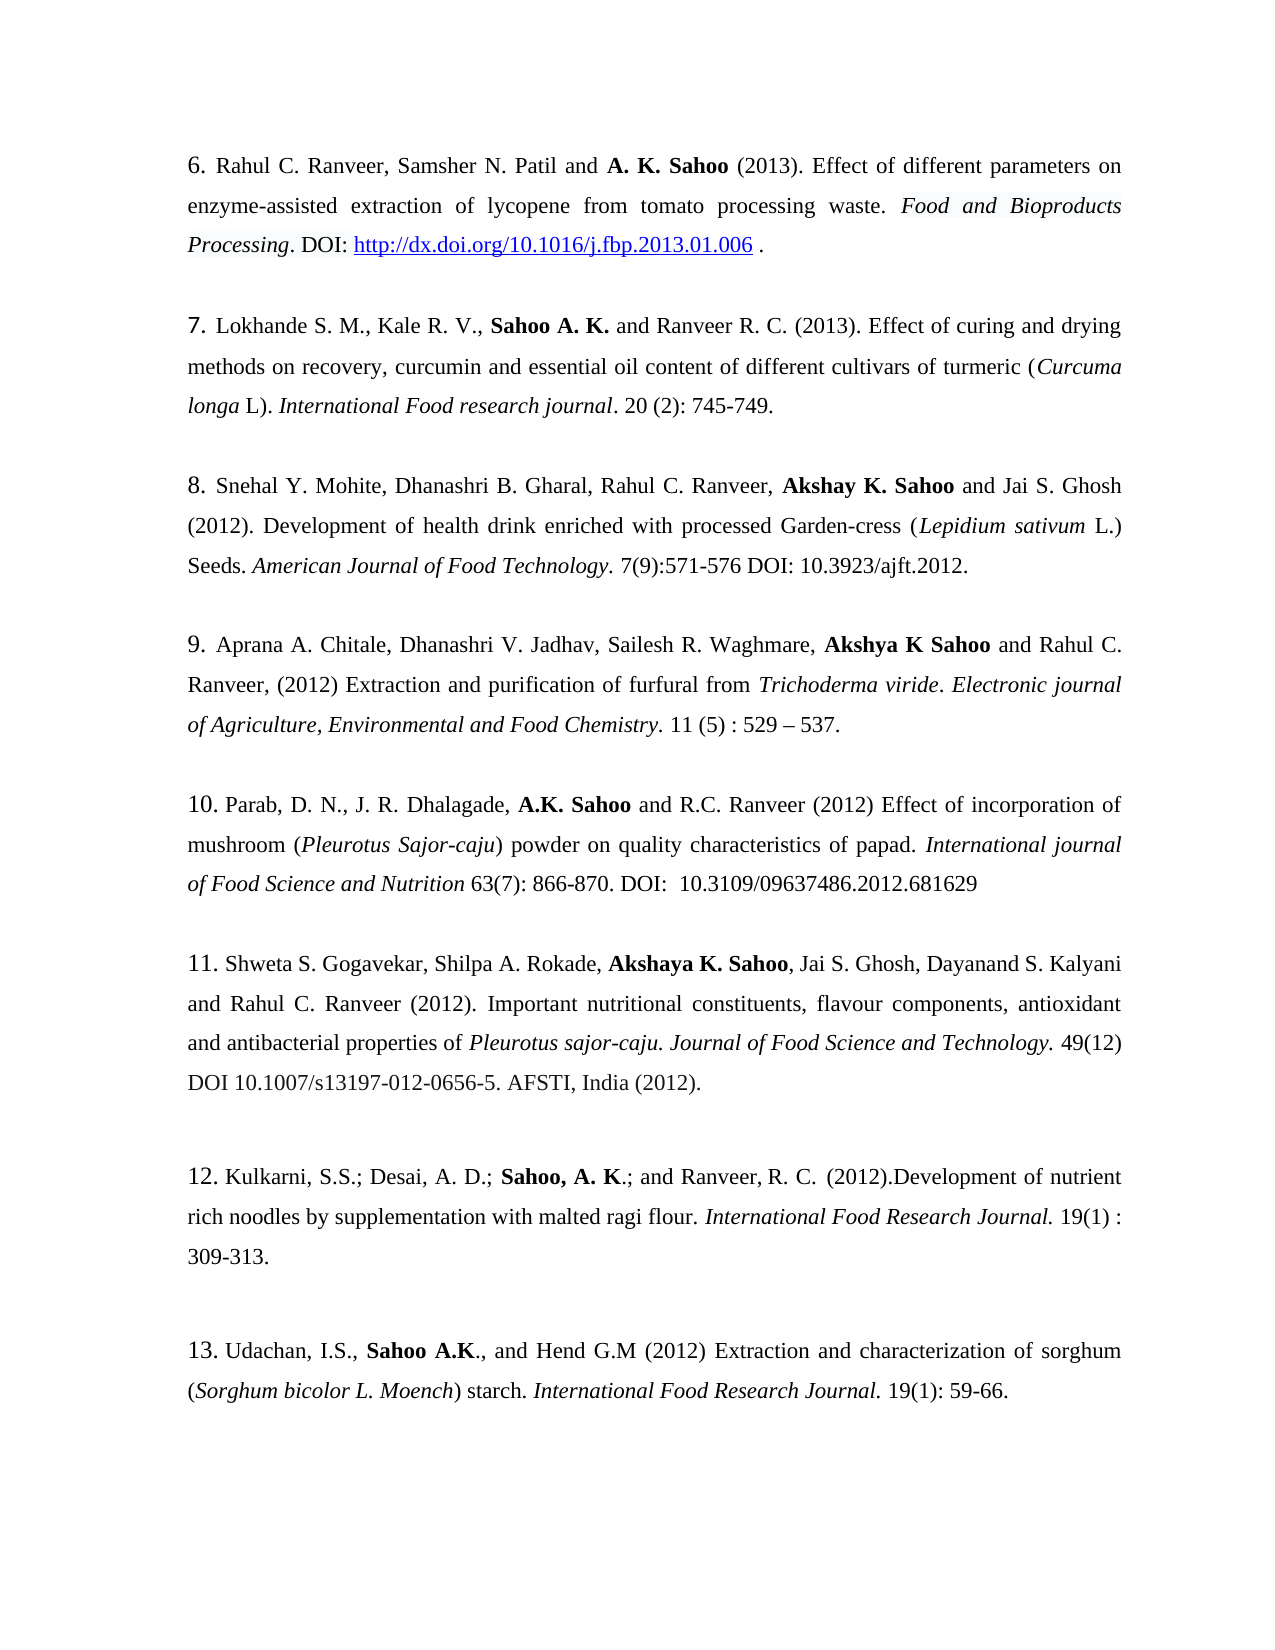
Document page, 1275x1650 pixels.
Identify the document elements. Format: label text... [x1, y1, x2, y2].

list Shweta S. Gogavekar, Shilpa A. Rokade, Akshaya K. Sahoo, Jai S. Ghosh, Dayanand S. Kalyani and Rahul C. Ranveer (2012). Important nutritional constituents, flavour components, antioxidant and antibacterial properties of Pleurotus sajor-caju. Journal of Food Science and Technology. 49(12) DOI 10.1007/s13197-012-0656-5. AFSTI, India (2012). [187, 948, 1122, 1095]
list Udachan, I.S., Sahoo A.K., and Hend G.M (2012) Extraction and characterization of sorghum (Sorghum bicolor L. Moench) starch. International Food Research Journal. 19(1): 59-66. [187, 1335, 1122, 1403]
list Parab, D. N., J. R. Dhalagade, A.K. Sahoo and R.C. Ranveer (2012) Effect of incorporation of mushroom (Pleurotus Sajor-caju) powder on quality characteristics of papad. International journal of Food Science and Nutrition 63(7): 866-870. DOI: 10.3109/09637486.2012.681629 [187, 789, 1122, 897]
list Rahul C. Ranveer, Samsher N. Patil and A. K. Sahoo (2013). Effect of different parameters on enzyme-assisted extraction of lycopene from tomato processing waste. Food and Bioproducts Processing. DOI: http://dx.doi.org/10.1016/j.fbp.2013.01.006 . [187, 150, 1122, 258]
list Lokhande S. M., Kale R. V., Sahoo A. K. and Ranveer R. C. (2013). Effect of curing and drying methods on recovery, curcumin and essential oil content of different cultivars of turmeric (Curcuma longa L). International Food research journal. 20 (2): 745-749. [187, 309, 1122, 419]
list Snehal Y. Mohite, Dhanashri B. Gharal, Rahul C. Ranveer, Akshay K. Sahoo and Jai S. Ghosh (2012). Development of health drink enriched with processed Garden-cress (Lepidium sativum L.) Seeds. American Journal of Food Technology. 7(9):571-576 DOI: 10.3923/ajft.2012. [187, 470, 1122, 578]
list Aprana A. Chitale, Dhanashri V. Jadhav, Sailesh R. Waghmare, Akshya K Sahoo and Rahul C. Ranveer, (2012) Extraction and purification of furfural from Trichoderma viride. Electronic journal of Agriculture, Environmental and Food Chemistry. 11 (5) : 529 – 537. [187, 629, 1122, 737]
list Kulkarni, S.S.; Desai, A. D.; Sahoo, A. K.; and Ranveer, R. C. (2012).Development of nutrient rich noodles by supplementation with malted ragi flour. International Food Research Journal. 19(1) : 309-313. [187, 1161, 1122, 1269]
